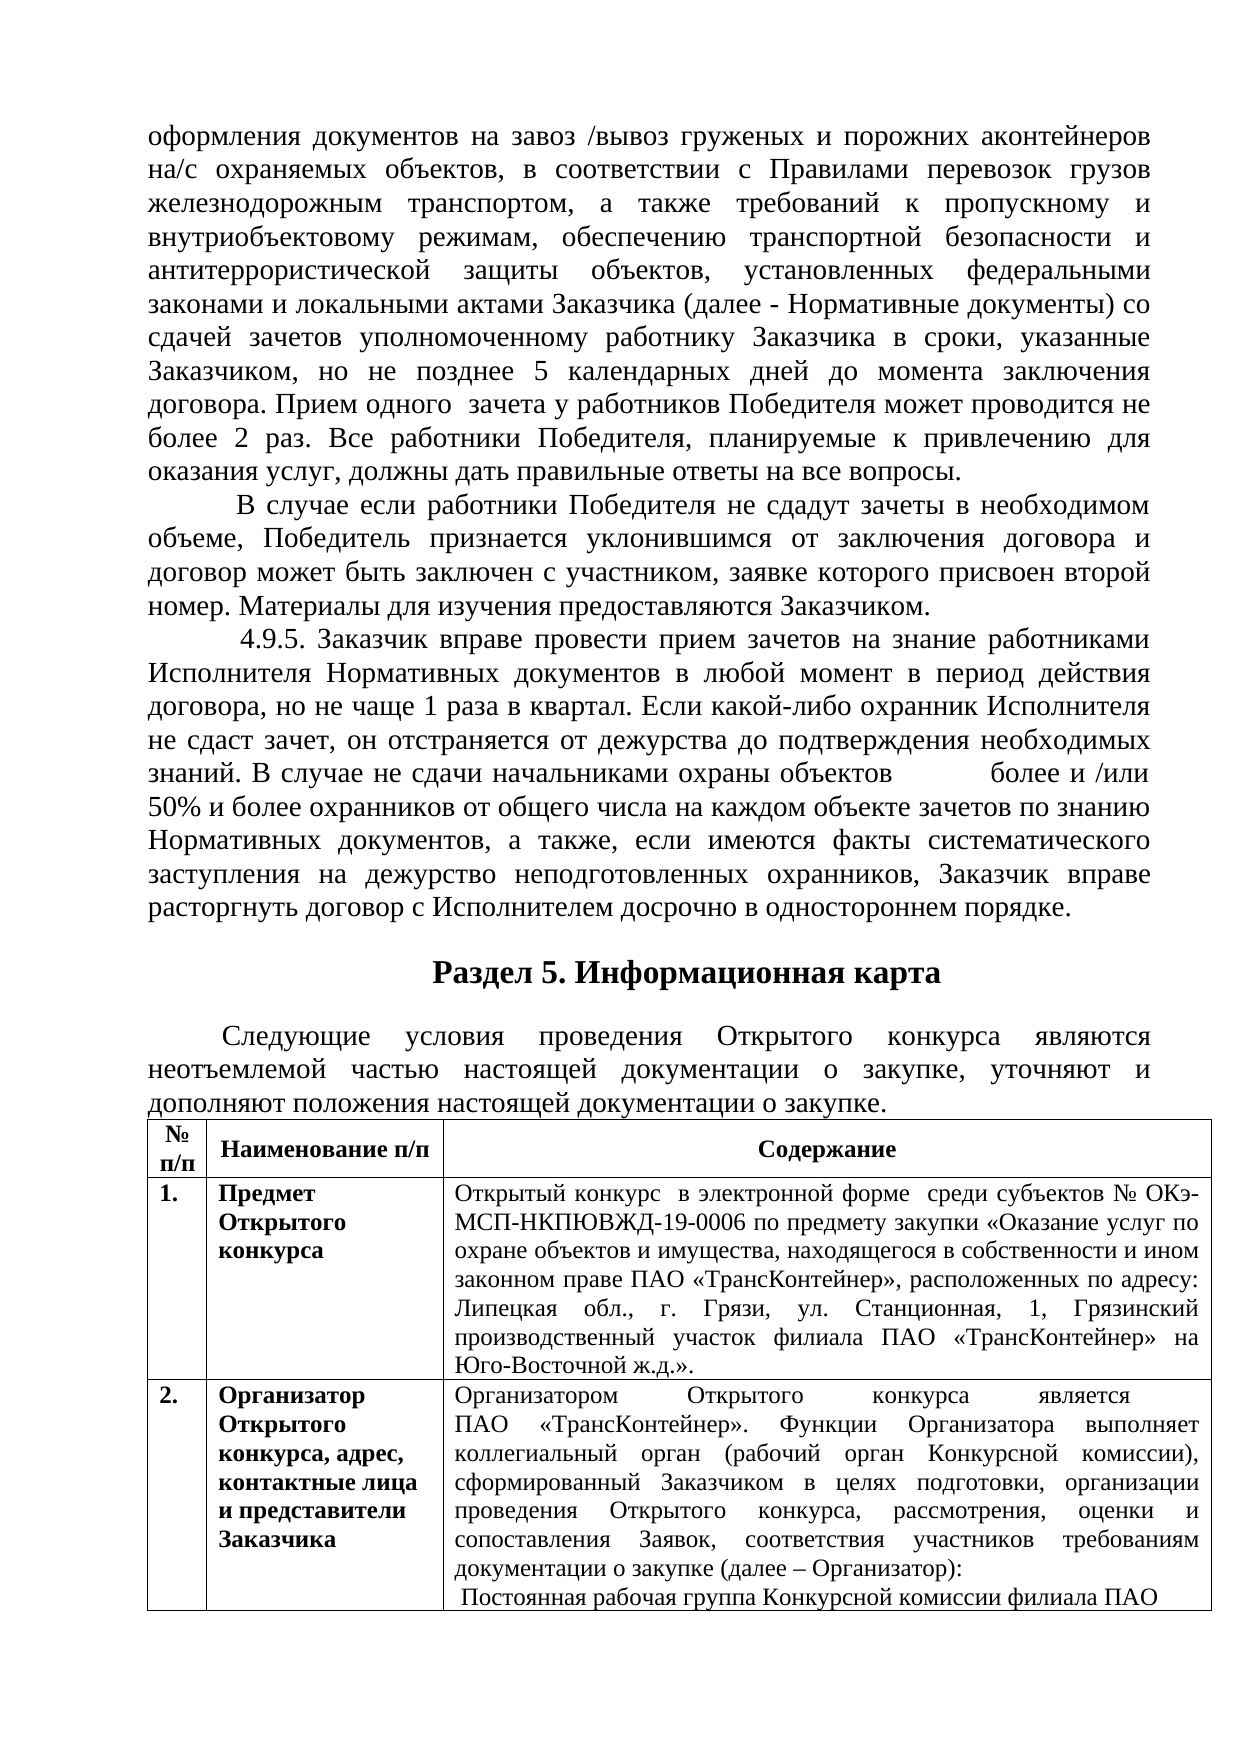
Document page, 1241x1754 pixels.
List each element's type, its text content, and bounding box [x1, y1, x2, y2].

table_cell Предмет Открытого конкурса [207, 1178, 443, 1379]
text Раздел 5. Информационная карта [222, 952, 1152, 990]
text В случае если работники Победителя не сдадут зачеты в необходимом объеме, Победитель признается уклонившимся от заключения договора и договор может быть заключен с участником, заявке которого присвоен второй номер. Материалы для изучения предоставляются Заказчиком. [148, 487, 1152, 621]
table_cell 1. [148, 1178, 206, 1379]
table_header № п/п [148, 1120, 206, 1177]
table_cell Открытый конкурс в электронной форме среди субъектов № ОКэ-МСП-НКПЮВЖД-19-0006 по предмету закупки «Оказание услуг по охране объектов и имущества, находящегося в собственности и ином законном праве ПАО «ТрансКонтейнер», расположенных по адресу: Липецкая обл., г. Грязи, ул. Станционная, 1, Грязинский производственный участок филиала ПАО «ТрансКонтейнер» на Юго-Восточной ж.д.». [444, 1178, 1211, 1379]
table_cell 2. [148, 1380, 206, 1610]
table_header Содержание [444, 1120, 1211, 1177]
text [148, 118, 1152, 487]
list Следующие условия проведения Открытого конкурса являются неотъемлемой частью настоящей документации о закупке, уточняют и дополняют положения настоящей документации о закупке. [148, 1018, 1152, 1118]
table_header Наименование п/п [207, 1120, 443, 1177]
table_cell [207, 1380, 443, 1610]
text 4.9.5. Заказчик вправе провести прием зачетов на знание работниками Исполнителя Нормативных документов в любой момент в период действия договора, но не чаще 1 раза в квартал. Если какой-либо охранник Исполнителя не сдаст зачет, он отстраняется от дежурства до подтверждения необходимых знаний. В случае не сдачи начальниками охраны объектов более и /или 50% и более охранников от общего числа на каждом объекте зачетов по знанию Нормативных документов, а также, если имеются факты систематического заступления на дежурство неподготовленных охранников, Заказчик вправе расторгнуть договор с Исполнителем досрочно в одностороннем порядке. [148, 621, 1152, 923]
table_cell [444, 1380, 1211, 1610]
